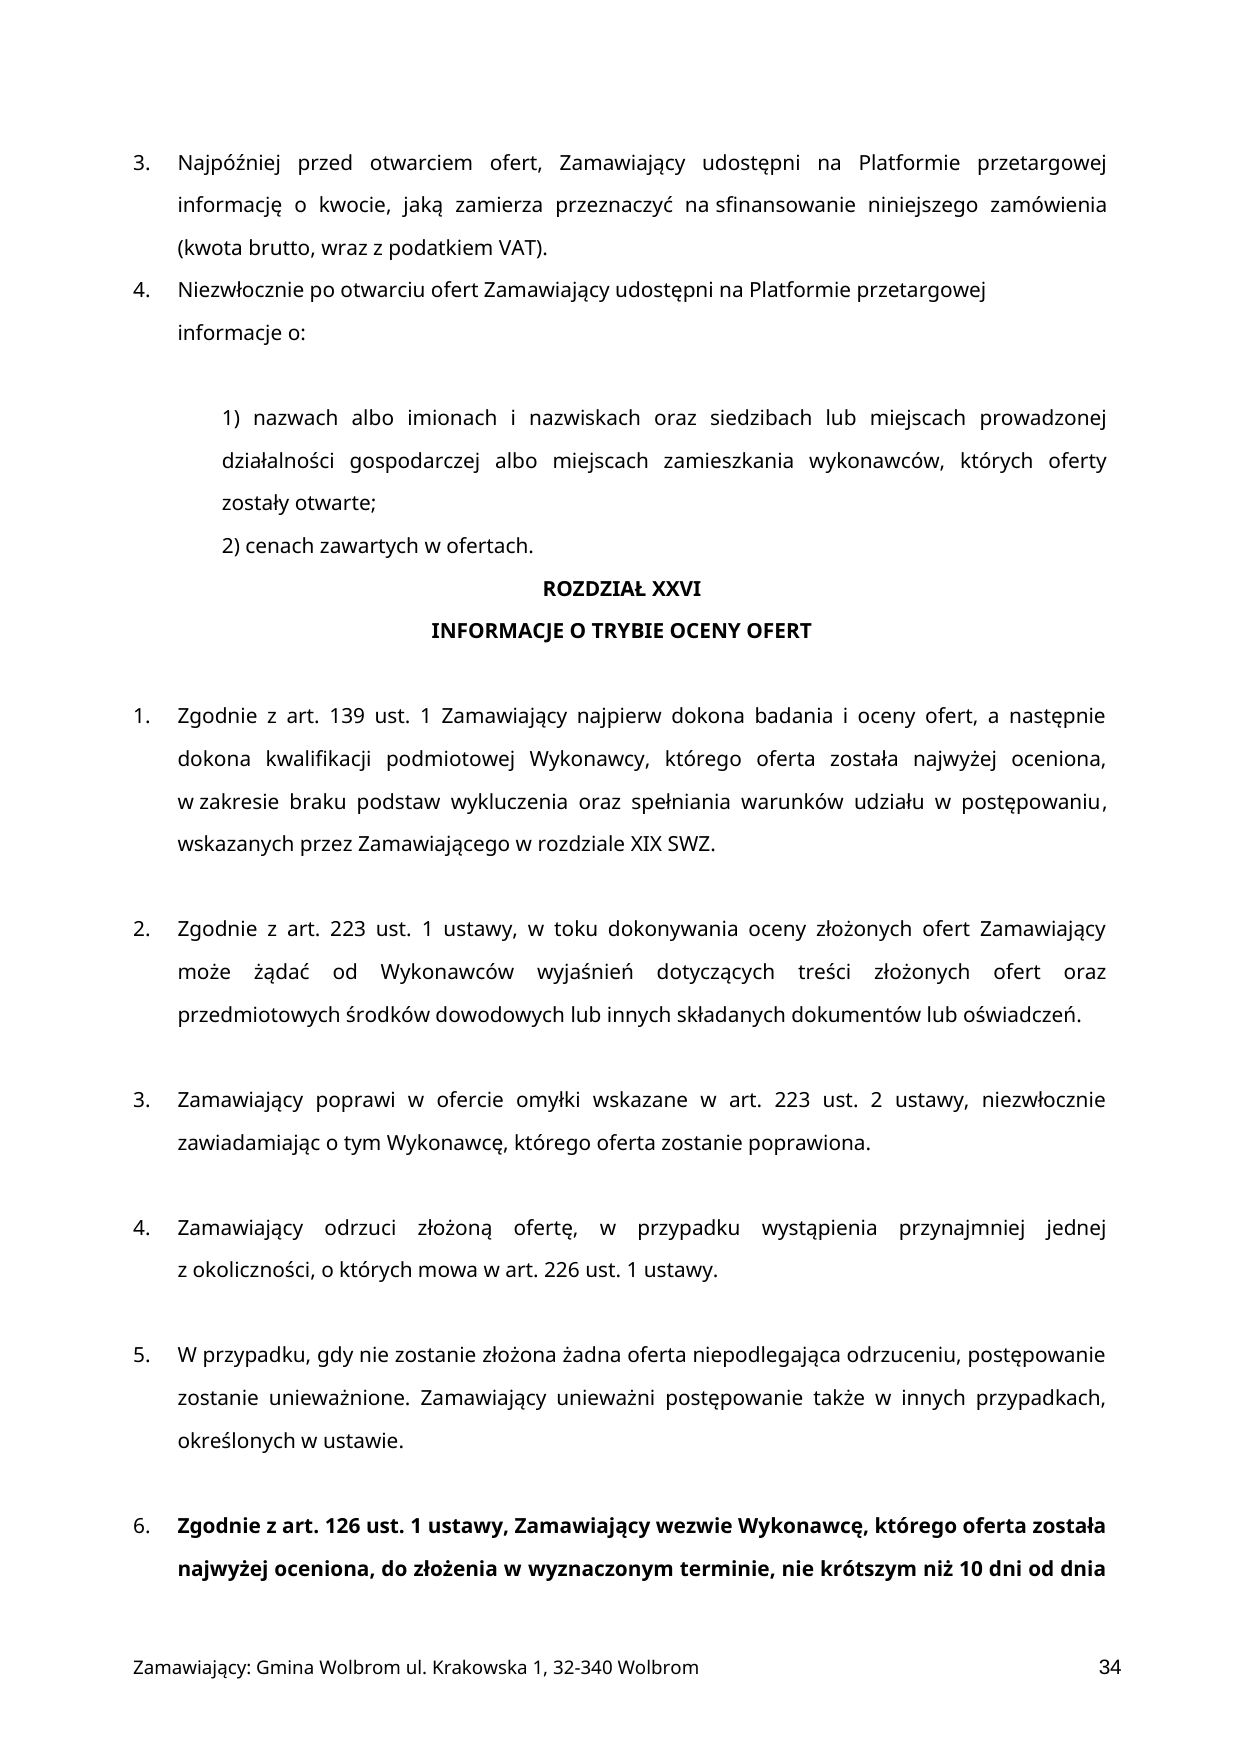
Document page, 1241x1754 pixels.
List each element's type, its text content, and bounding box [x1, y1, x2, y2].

text INFORMACJE O TRYBIE OCENY OFERT [133, 616, 1110, 645]
text 2) cenach zawartych w ofertach. [222, 531, 1107, 559]
text ROZDZIAŁ XXVI [133, 574, 1110, 602]
list W przypadku, gdy nie zostanie złożona żadna oferta niepodlegająca odrzuceniu, postępowanie zostanie unieważnione. Zamawiający unieważni postępowanie także w innych przypadkach, określonych w ustawie. [133, 1341, 1107, 1454]
list Zamawiający poprawi w ofercie omyłki wskazane w art. 223 ust. 2 ustawy, niezwłocznie zawiadamiając o tym Wykonawcę, którego oferta zostanie poprawiona. [133, 1085, 1107, 1156]
text 1) nazwach albo imionach i nazwiskach oraz siedzibach lub miejscach prowadzonej działalności gospodarczej albo miejscach zamieszkania wykonawców, których oferty zostały otwarte; [222, 403, 1107, 517]
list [133, 1511, 1107, 1582]
list Najpóźniej przed otwarciem ofert, Zamawiający udostępni na Platformie przetargowej informację o kwocie, jaką zamierza przeznaczyć na sfinansowanie niniejszego zamówienia (kwota brutto, wraz z podatkiem VAT). [133, 148, 1107, 261]
list Zgodnie z art. 223 ust. 1 ustawy, w toku dokonywania oceny złożonych ofert Zamawiający może żądać od Wykonawców wyjaśnień dotyczących treści złożonych ofert oraz przedmiotowych środków dowodowych lub innych składanych dokumentów lub oświadczeń. [133, 914, 1107, 1028]
list Zgodnie z art. 139 ust. 1 Zamawiający najpierw dokona badania i oceny ofert, a następnie dokona kwalifikacji podmiotowej Wykonawcy, którego oferta została najwyżej oceniona, w zakresie braku podstaw wykluczenia oraz spełniania warunków udziału w postępowaniu, wskazanych przez Zamawiającego w rozdziale XIX SWZ. [133, 702, 1107, 858]
list Niezwłocznie po otwarciu ofert Zamawiający udostępni na Platformie przetargowej informacje o: [133, 276, 1107, 347]
list Zamawiający odrzuci złożoną ofertę, w przypadku wystąpienia przynajmniej jednej z okoliczności, o których mowa w art. 226 ust. 1 ustawy. [133, 1213, 1107, 1284]
